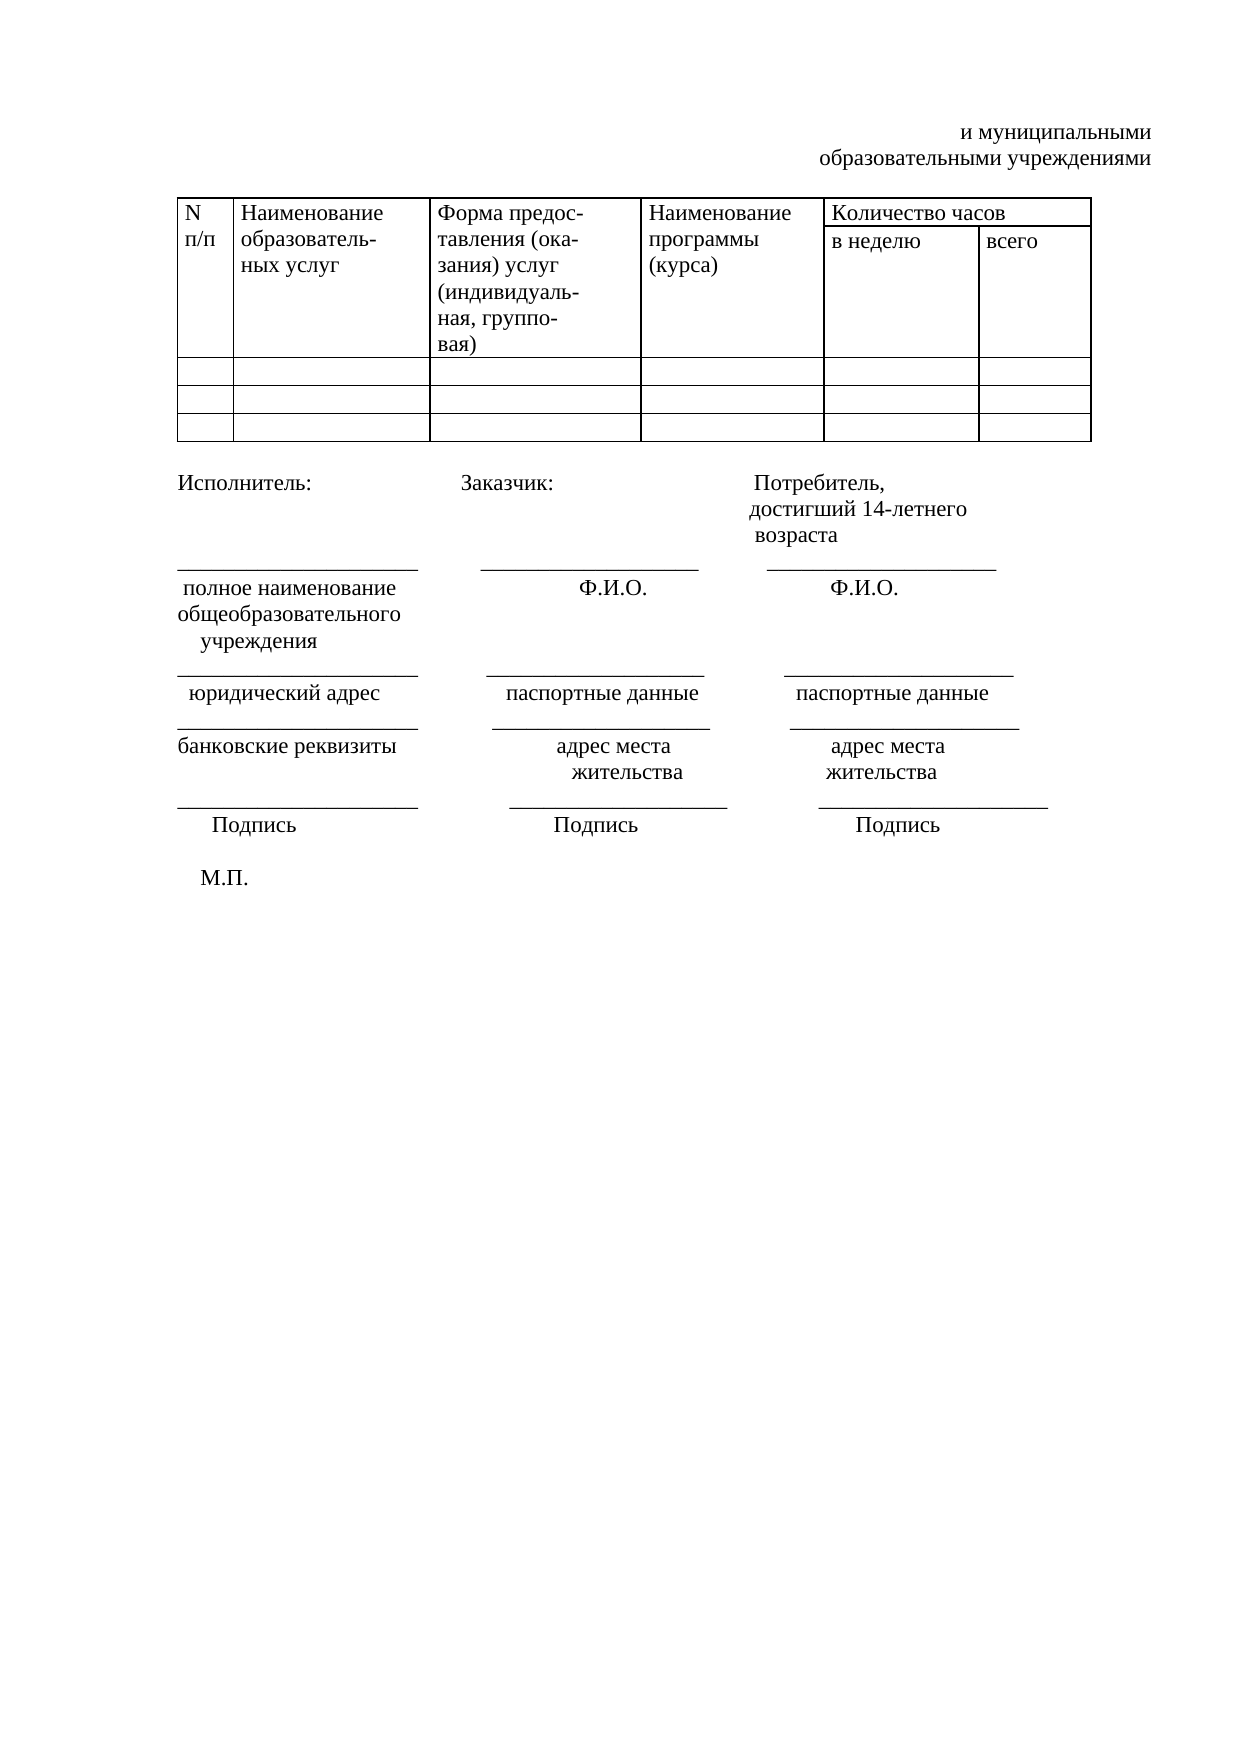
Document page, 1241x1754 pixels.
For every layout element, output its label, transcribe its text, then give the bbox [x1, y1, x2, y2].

table_cell [825, 386, 978, 413]
table_cell [825, 358, 978, 385]
text полное наименование Ф.И.О. Ф.И.О. [177, 574, 1152, 600]
text достигший 14-летнего [177, 495, 1152, 521]
table_cell [825, 414, 978, 441]
table_cell [234, 414, 429, 441]
table_header N п/п [178, 199, 233, 357]
table_cell [431, 414, 640, 441]
table_header Наименование образователь- ных услуг [234, 199, 429, 357]
table_cell [431, 358, 640, 385]
text и муниципальными [177, 118, 1152, 144]
table_cell [980, 414, 1090, 441]
text учреждения [177, 627, 1152, 653]
text образовательными учреждениями [177, 144, 1152, 171]
table_header Наименование программы (курса) [642, 199, 823, 357]
table_header Форма предос- тавления (ока- зания) услуг (индивидуаль- ная, группо- вая) [431, 199, 640, 357]
text общеобразовательного [177, 600, 1152, 627]
text М.П. [177, 864, 1152, 890]
table_cell [234, 386, 429, 413]
text возраста [177, 521, 1152, 548]
text _____________________ ___________________ ____________________ [177, 706, 1152, 732]
text жительства жительства [177, 758, 1152, 785]
table_cell [980, 386, 1090, 413]
text _____________________ ___________________ ____________________ [177, 653, 1152, 679]
table_cell [178, 386, 233, 413]
table_cell всего [980, 227, 1090, 357]
table_cell [178, 414, 233, 441]
table_cell [642, 386, 823, 413]
text _____________________ ___________________ ____________________ [177, 548, 1152, 574]
table_cell [234, 358, 429, 385]
table_cell [980, 358, 1090, 385]
table_cell [642, 358, 823, 385]
text банковские реквизиты адрес места адрес места [177, 732, 1152, 758]
table_header Количество часов [825, 199, 1090, 225]
table_cell [431, 386, 640, 413]
text _____________________ ___________________ ____________________ [177, 785, 1152, 811]
table_cell [642, 414, 823, 441]
text юридический адрес паспортные данные паспортные данные [177, 679, 1152, 706]
table_cell в неделю [825, 227, 978, 357]
text Подпись Подпись Подпись [177, 811, 1152, 837]
table_cell [178, 358, 233, 385]
text Исполнитель: Заказчик: Потребитель, [177, 468, 1152, 495]
